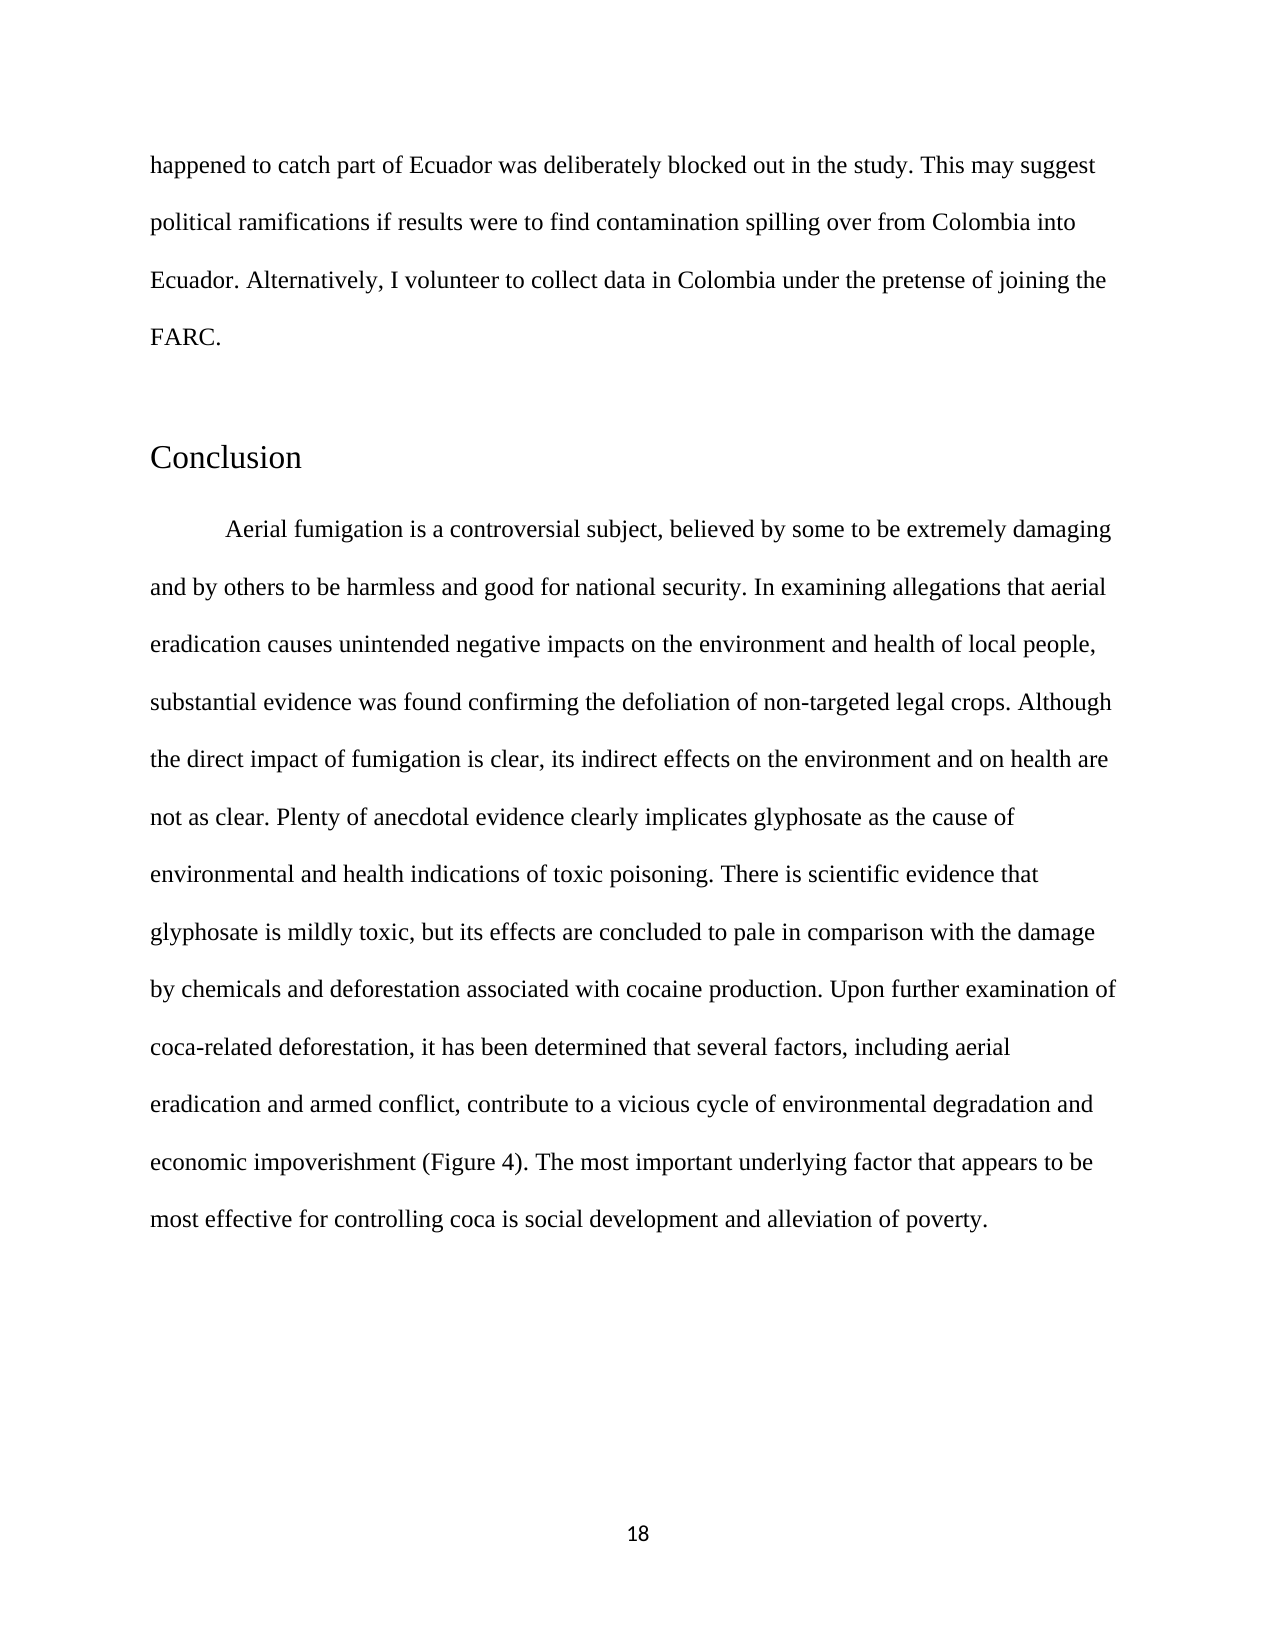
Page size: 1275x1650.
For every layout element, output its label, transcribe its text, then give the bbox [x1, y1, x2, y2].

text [150, 150, 1125, 351]
text Conclusion [150, 437, 1125, 476]
text Aerial fumigation is a controversial subject, believed by some to be extremely damaging and by others to be harmless and good for national security. In examining allegations that aerial eradication causes unintended negative impacts on the environment and health of local people, substantial evidence was found confirming the defoliation of non-targeted legal crops. Although the direct impact of fumigation is clear, its indirect effects on the environment and on health are not as clear. Plenty of anecdotal evidence clearly implicates glyphosate as the cause of environmental and health indications of toxic poisoning. There is scientific evidence that glyphosate is mildly toxic, but its effects are concluded to pale in comparison with the damage by chemicals and deforestation associated with cocaine production. Upon further examination of coca-related deforestation, it has been determined that several factors, including aerial eradication and armed conflict, contribute to a vicious cycle of environmental degradation and economic impoverishment (Figure 4). The most important underlying factor that appears to be most effective for controlling coca is social development and alleviation of poverty. [150, 514, 1125, 1233]
